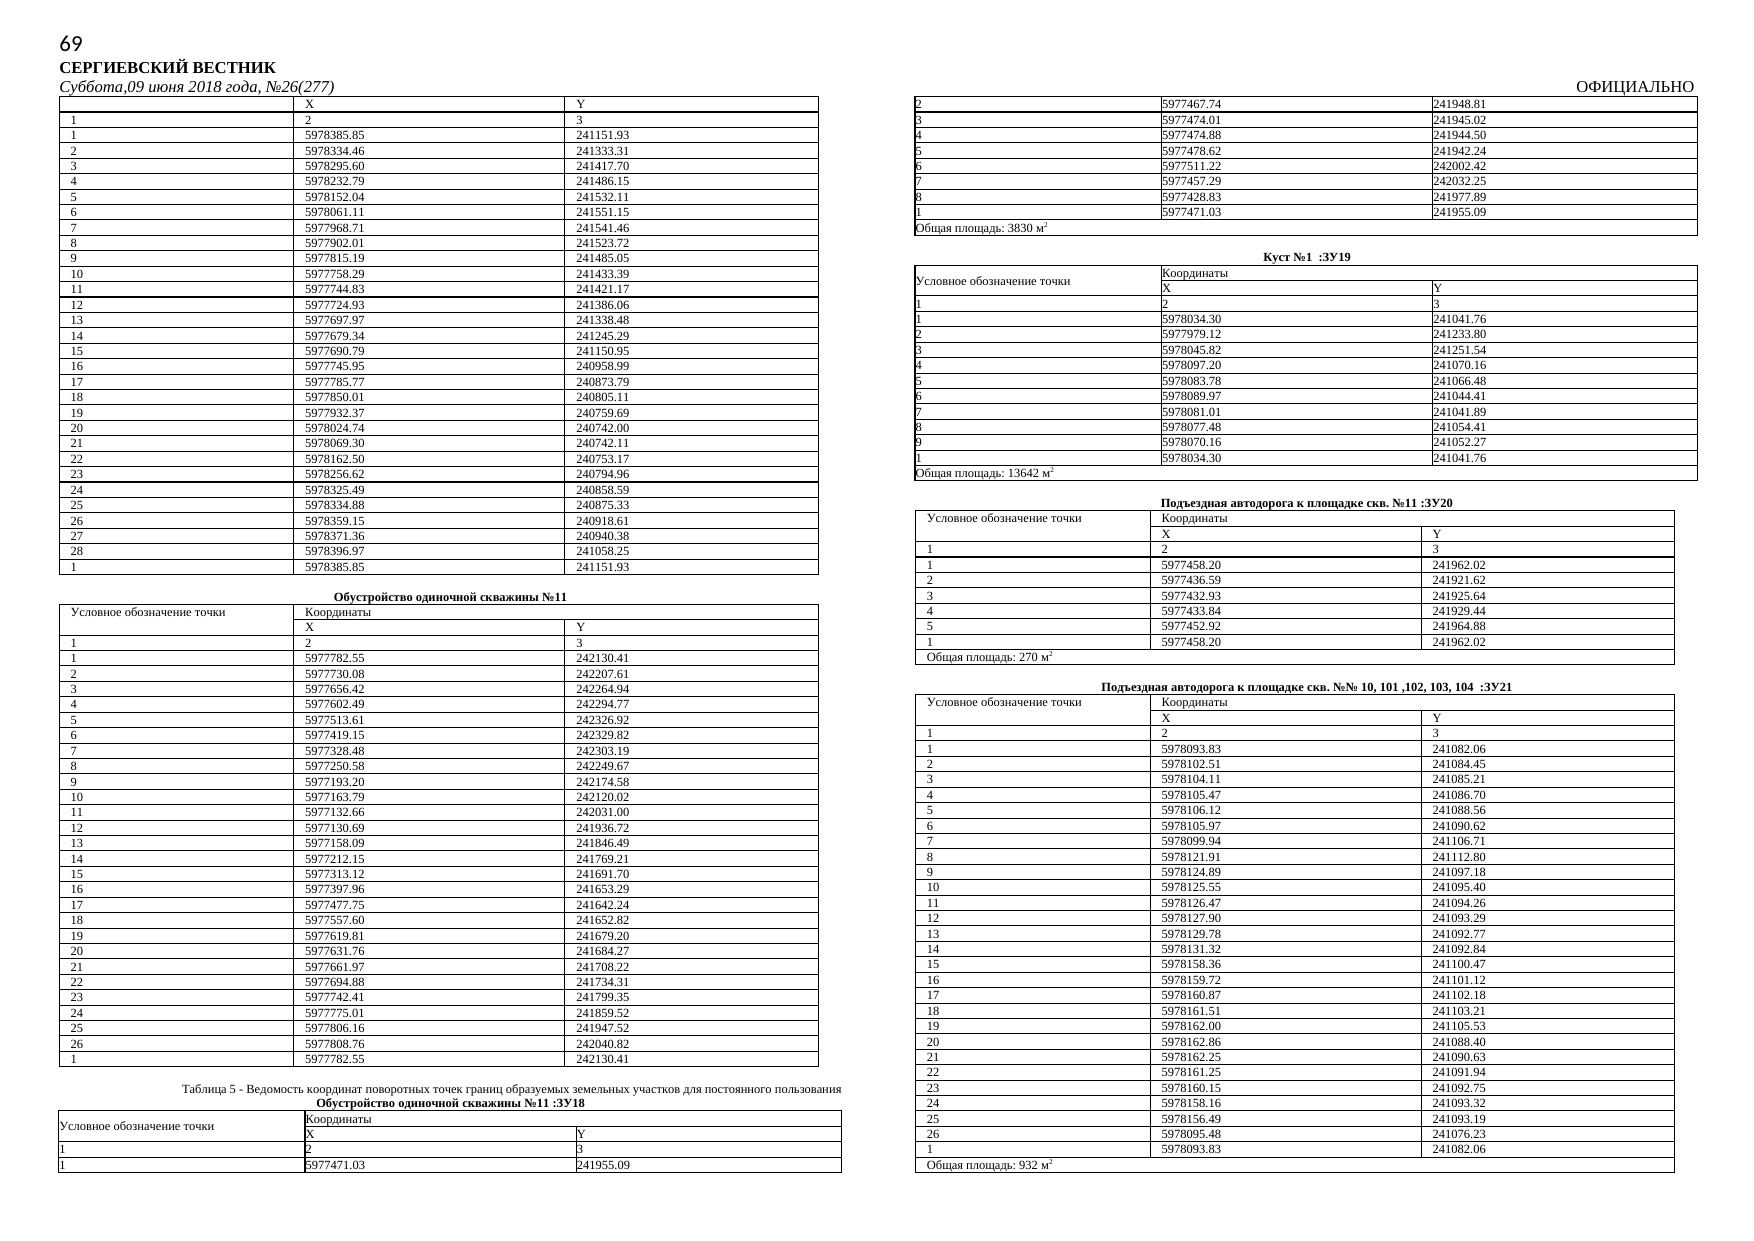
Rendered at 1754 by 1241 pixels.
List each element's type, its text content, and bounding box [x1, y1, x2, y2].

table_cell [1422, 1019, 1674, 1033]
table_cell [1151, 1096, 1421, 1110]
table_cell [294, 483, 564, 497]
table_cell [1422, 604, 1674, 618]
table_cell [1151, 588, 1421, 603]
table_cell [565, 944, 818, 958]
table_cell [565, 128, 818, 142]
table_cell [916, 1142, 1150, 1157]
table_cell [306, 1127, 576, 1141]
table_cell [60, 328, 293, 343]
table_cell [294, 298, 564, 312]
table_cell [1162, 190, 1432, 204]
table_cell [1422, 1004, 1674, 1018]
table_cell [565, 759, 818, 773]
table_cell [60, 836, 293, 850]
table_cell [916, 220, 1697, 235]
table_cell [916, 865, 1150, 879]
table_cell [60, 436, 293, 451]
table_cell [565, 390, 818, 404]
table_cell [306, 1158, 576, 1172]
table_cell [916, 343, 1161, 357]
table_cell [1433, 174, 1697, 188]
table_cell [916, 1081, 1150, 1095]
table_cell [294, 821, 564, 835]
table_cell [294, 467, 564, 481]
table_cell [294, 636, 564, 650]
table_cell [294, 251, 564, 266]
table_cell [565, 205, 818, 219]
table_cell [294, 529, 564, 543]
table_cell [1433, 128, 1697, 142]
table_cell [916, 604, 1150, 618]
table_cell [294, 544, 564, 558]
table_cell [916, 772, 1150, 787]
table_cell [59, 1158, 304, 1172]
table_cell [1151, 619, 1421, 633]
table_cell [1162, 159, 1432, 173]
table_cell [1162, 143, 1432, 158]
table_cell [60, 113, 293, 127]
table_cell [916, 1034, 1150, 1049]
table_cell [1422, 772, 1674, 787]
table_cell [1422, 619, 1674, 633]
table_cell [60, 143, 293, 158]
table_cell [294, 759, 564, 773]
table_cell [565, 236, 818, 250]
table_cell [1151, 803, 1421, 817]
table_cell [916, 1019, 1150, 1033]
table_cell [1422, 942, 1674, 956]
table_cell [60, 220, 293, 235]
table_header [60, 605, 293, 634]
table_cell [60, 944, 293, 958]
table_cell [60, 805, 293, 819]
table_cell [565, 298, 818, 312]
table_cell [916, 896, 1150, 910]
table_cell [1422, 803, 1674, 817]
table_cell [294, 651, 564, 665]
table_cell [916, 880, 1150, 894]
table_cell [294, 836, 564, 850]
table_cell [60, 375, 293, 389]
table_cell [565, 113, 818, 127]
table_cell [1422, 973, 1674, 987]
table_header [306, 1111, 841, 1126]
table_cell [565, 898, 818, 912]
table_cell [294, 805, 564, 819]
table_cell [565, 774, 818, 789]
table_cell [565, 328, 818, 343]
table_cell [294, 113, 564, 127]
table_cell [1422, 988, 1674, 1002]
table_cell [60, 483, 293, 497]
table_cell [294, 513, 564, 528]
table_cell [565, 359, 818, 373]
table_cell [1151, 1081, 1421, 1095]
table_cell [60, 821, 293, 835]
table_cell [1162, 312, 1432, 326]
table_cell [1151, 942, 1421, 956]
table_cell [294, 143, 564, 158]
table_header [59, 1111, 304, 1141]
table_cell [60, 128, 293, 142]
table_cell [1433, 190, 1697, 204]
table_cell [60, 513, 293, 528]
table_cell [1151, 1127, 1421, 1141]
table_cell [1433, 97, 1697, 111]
text Обустройство одиночной скважины №11 [59, 589, 842, 604]
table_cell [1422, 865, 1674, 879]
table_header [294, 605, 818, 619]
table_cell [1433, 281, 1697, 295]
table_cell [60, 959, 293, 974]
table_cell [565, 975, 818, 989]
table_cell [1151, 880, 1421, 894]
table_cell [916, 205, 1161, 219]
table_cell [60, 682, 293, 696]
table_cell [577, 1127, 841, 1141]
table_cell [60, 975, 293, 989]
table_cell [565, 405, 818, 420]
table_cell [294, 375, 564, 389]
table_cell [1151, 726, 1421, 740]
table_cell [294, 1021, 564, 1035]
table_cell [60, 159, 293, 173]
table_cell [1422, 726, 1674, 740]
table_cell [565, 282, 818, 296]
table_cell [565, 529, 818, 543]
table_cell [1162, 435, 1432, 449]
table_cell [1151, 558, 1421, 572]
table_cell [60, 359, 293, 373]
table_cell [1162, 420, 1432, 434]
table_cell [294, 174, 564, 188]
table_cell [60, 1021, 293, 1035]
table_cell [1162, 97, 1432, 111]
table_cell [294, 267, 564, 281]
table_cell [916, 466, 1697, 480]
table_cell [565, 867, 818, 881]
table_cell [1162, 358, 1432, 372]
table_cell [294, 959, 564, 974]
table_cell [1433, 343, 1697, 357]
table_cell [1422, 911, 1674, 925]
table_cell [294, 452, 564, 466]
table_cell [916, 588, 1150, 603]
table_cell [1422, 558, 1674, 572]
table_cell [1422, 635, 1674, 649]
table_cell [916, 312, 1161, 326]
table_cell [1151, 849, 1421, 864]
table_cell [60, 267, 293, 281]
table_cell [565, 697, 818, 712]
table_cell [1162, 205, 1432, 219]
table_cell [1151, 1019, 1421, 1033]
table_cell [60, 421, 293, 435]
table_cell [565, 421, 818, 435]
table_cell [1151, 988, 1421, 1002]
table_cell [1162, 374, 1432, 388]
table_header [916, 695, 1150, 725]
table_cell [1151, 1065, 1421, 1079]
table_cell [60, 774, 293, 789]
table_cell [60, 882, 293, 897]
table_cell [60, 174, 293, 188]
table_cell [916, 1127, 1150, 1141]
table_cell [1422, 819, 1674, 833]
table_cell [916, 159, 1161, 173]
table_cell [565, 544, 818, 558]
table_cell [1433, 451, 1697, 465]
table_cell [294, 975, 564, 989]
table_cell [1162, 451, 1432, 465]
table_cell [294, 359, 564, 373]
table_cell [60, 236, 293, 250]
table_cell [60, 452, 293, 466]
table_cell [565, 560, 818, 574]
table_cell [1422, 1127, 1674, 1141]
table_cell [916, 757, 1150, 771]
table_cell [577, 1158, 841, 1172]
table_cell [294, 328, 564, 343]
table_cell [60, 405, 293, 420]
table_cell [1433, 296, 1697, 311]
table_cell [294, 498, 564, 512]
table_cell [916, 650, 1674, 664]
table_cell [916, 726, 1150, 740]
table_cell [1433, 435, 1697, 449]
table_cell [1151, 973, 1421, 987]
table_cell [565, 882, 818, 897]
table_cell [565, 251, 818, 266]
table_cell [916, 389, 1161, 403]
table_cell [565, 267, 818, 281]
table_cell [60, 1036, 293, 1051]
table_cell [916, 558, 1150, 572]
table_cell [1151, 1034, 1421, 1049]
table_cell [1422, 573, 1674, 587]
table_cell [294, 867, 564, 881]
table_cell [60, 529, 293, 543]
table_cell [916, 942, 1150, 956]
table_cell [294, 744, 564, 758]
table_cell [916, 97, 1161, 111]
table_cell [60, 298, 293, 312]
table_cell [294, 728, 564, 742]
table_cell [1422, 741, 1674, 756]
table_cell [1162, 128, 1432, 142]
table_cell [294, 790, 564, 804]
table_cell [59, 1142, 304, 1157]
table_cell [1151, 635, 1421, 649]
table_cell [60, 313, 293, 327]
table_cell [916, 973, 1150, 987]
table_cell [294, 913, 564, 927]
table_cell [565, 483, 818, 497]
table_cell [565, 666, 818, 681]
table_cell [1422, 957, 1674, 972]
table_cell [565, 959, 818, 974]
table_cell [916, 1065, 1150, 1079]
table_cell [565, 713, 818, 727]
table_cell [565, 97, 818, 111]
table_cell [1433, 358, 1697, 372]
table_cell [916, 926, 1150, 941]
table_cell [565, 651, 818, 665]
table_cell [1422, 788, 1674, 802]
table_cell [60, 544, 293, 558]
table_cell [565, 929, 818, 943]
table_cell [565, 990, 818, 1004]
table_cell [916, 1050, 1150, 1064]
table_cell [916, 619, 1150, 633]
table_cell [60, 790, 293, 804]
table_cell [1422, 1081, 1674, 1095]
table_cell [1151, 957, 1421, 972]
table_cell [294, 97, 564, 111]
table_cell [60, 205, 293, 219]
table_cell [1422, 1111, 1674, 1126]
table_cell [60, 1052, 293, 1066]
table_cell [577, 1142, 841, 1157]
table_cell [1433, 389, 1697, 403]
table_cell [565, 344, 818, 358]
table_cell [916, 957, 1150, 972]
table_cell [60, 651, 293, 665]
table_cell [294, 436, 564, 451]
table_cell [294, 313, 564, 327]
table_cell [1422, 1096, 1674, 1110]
text Подъездная автодорога к площадке скв. №№ 10, 101 ,102, 103, 104 :ЗУ21 [915, 680, 1698, 694]
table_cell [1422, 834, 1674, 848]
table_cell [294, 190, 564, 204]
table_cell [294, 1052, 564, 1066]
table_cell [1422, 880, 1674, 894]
text Подъездная автодорога к площадке скв. №11 :ЗУ20 [915, 496, 1698, 510]
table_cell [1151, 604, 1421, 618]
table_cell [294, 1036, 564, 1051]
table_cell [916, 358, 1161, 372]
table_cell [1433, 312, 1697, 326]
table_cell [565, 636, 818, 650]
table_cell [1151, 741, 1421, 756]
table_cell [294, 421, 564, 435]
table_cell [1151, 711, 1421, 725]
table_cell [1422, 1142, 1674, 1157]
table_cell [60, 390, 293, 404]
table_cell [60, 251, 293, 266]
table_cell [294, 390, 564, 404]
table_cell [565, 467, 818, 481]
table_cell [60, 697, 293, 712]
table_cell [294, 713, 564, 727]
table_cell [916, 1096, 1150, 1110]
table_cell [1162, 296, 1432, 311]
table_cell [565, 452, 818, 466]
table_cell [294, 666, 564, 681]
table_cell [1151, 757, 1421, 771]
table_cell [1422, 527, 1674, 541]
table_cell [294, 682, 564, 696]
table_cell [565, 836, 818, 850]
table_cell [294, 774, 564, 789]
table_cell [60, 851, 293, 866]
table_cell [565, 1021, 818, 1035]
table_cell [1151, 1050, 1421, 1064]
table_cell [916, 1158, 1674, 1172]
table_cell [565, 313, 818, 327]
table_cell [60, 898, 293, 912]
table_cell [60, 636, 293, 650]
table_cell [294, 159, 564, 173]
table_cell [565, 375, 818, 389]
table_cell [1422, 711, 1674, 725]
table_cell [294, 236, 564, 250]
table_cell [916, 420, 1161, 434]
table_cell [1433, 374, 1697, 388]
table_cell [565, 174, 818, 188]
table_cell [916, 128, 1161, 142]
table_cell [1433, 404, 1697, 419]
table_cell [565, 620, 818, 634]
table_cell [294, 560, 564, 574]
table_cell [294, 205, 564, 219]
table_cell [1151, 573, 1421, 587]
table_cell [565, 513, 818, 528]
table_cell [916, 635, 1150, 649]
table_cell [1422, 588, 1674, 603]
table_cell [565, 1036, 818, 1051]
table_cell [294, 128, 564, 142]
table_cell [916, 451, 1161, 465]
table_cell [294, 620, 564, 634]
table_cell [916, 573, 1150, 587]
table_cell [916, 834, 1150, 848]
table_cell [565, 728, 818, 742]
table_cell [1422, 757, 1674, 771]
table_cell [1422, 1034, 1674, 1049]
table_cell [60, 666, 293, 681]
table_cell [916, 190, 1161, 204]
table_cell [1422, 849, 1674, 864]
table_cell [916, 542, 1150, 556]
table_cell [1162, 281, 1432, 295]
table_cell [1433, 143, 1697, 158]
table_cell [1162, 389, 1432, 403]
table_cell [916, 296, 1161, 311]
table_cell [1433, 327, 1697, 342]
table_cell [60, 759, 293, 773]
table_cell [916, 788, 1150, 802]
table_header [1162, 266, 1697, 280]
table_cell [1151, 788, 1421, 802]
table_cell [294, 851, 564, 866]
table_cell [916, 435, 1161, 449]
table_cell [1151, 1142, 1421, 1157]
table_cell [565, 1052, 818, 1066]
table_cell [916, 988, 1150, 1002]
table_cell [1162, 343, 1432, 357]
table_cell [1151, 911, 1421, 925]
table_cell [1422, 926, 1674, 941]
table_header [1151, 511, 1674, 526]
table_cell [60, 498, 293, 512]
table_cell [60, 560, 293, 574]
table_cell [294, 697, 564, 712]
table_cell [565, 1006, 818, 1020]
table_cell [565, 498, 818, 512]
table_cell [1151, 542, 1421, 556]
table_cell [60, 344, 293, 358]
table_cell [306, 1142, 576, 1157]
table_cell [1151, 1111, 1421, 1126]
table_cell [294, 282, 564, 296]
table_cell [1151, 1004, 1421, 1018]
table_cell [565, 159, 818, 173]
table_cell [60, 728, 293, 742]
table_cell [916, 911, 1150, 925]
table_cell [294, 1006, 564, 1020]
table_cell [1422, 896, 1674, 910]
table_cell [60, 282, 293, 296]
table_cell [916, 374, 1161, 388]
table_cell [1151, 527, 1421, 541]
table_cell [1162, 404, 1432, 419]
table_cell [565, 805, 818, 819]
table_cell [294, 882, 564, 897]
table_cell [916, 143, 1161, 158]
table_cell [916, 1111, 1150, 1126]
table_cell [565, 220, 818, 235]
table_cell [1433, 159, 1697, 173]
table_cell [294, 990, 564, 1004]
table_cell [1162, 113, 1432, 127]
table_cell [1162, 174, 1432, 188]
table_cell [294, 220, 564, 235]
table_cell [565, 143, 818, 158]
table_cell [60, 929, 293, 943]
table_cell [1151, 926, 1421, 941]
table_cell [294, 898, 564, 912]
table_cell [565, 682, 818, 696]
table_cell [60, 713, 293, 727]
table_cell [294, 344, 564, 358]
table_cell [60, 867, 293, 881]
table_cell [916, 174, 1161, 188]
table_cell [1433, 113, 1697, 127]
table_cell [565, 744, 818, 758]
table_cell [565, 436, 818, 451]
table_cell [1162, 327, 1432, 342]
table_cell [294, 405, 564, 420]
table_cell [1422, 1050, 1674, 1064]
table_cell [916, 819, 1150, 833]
text Таблица 5 - Ведомость координат поворотных точек границ образуемых земельных участков для постоянного пользования [59, 1082, 842, 1096]
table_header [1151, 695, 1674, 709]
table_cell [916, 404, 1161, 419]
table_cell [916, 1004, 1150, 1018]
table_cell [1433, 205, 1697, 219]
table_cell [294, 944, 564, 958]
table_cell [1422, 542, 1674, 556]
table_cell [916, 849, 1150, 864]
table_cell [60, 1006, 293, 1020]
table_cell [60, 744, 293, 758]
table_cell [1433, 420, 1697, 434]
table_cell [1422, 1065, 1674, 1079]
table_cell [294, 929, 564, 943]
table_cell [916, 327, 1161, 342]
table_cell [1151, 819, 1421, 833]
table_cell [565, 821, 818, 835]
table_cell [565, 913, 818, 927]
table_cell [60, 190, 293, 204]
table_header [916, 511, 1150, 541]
text Обустройство одиночной скважины №11 :ЗУ18 [59, 1096, 842, 1110]
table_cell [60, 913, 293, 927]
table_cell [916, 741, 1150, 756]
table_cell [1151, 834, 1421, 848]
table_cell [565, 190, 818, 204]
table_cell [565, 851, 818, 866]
text Куст №1 :ЗУ19 [915, 250, 1698, 264]
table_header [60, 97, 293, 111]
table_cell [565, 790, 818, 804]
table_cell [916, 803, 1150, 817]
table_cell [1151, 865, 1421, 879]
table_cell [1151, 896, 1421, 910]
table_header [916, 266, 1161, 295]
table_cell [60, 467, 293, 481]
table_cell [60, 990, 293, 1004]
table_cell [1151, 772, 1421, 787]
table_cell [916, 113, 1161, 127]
